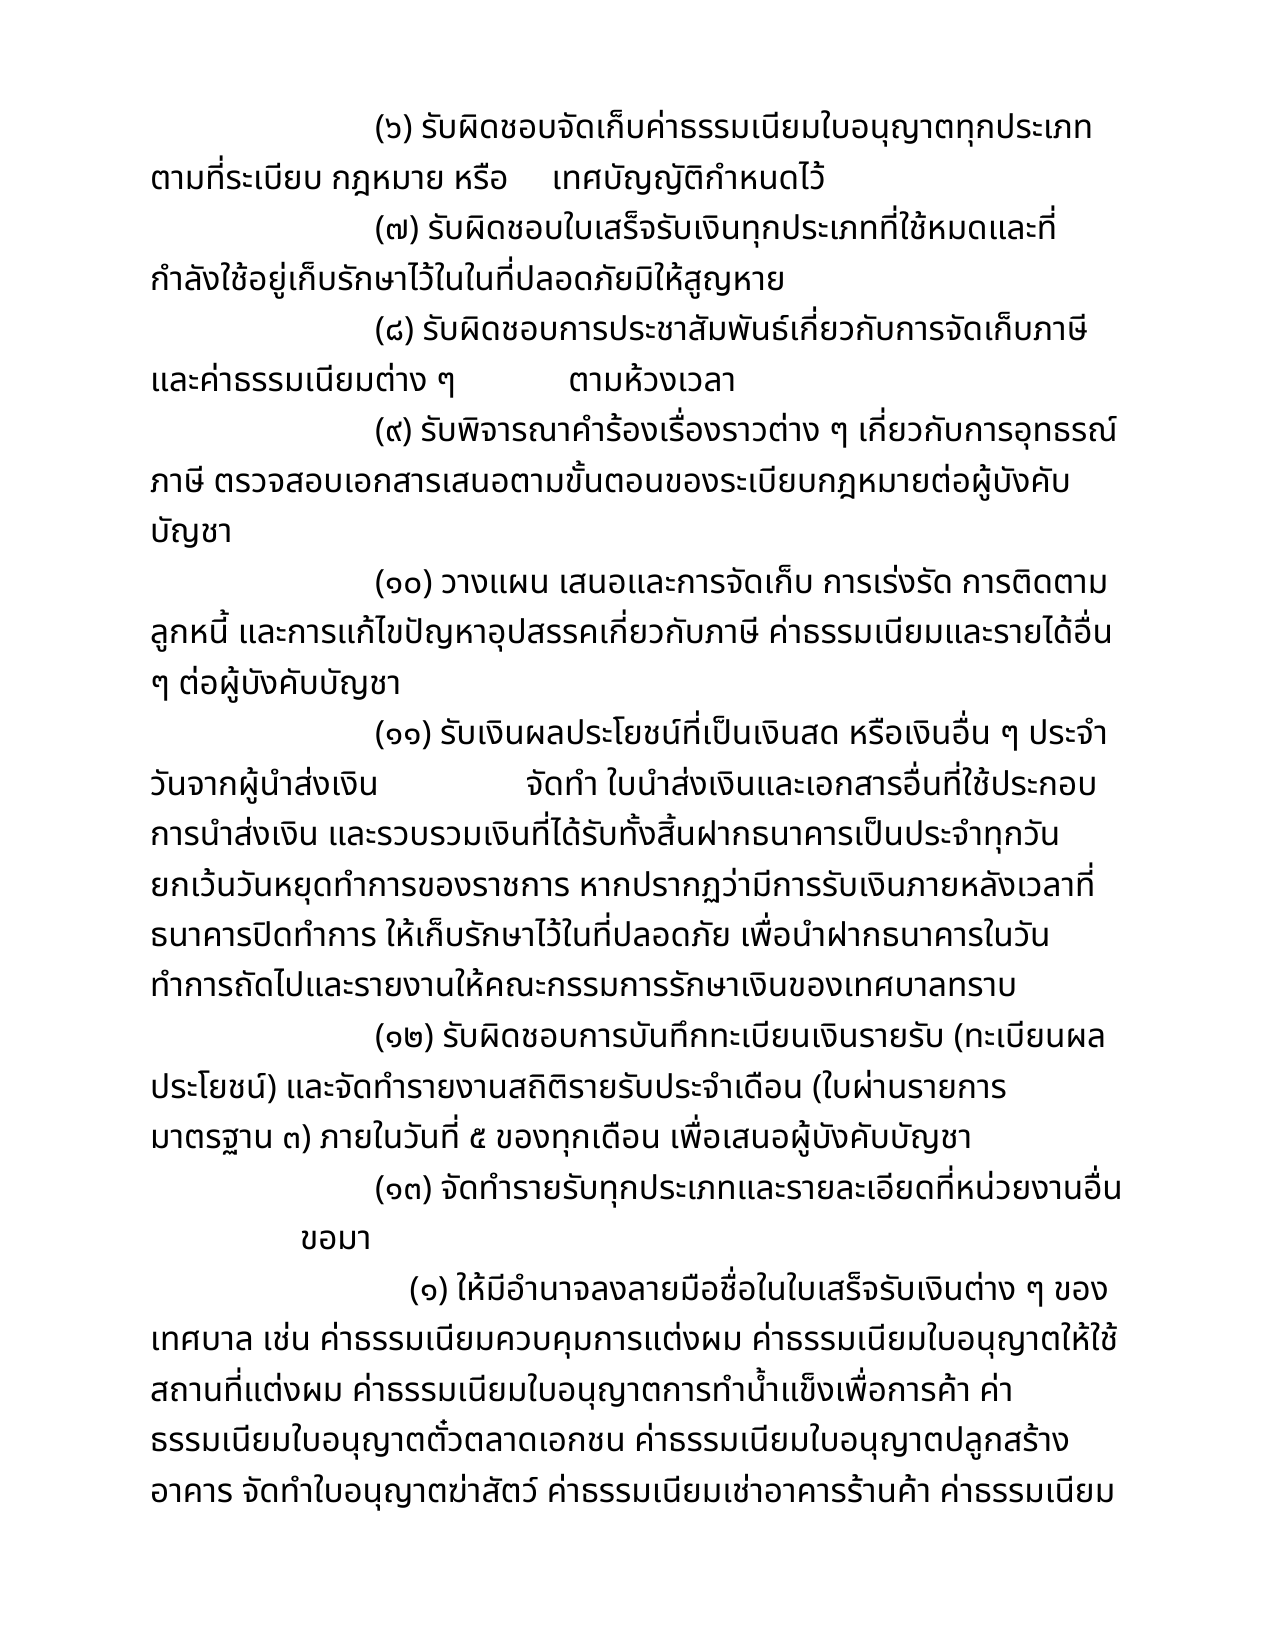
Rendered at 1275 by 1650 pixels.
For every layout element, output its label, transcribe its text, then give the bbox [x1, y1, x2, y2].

text (๑๒) รับผิดชอบการบันทึกทะเบียนเงินรายรับ (ทะเบียนผลประโยชน์) และจัดทำรายงานสถิติรายรับประจำเดือน (ใบผ่านรายการมาตรฐาน ๓) ภายในวันที่ ๕ ของทุกเดือน เพื่อเสนอผู้บังคับบัญชา [150, 1012, 1125, 1164]
text (๖) รับผิดชอบจัดเก็บค่าธรรมเนียมใบอนุญาตทุกประเภทตามที่ระเบียบ กฎหมาย หรือ เทศบัญญัติกำหนดไว้ [150, 103, 1125, 204]
text (๘) รับผิดชอบการประชาสัมพันธ์เกี่ยวกับการจัดเก็บภาษีและค่าธรรมเนียมต่าง ๆ ตามห้วงเวลา [150, 305, 1125, 406]
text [150, 1265, 1125, 1517]
text (๑๓) จัดทำรายรับทุกประเภทและรายละเอียดที่หน่วยงานอื่นขอมา [300, 1164, 1125, 1265]
text (๙) รับพิจารณาคำร้องเรื่องราวต่าง ๆ เกี่ยวกับการอุทธรณ์ภาษี ตรวจสอบเอกสารเสนอตามขั้นตอนของระเบียบกฎหมายต่อผู้บังคับบัญชา [150, 406, 1125, 558]
text (๑๑) รับเงินผลประโยชน์ที่เป็นเงินสด หรือเงินอื่น ๆ ประจำวันจากผู้นำส่งเงิน จัดทำ ใบนำส่งเงินและเอกสารอื่นที่ใช้ประกอบการนำส่งเงิน และรวบรวมเงินที่ได้รับทั้งสิ้นฝากธนาคารเป็นประจำทุกวันยกเว้นวันหยุดทำการของราชการ หากปรากฏว่ามีการรับเงินภายหลังเวลาที่ธนาคารปิดทำการ ให้เก็บรักษาไว้ในที่ปลอดภัย เพื่อนำฝากธนาคารในวันทำการถัดไปและรายงานให้คณะกรรมการรักษาเงินของเทศบาลทราบ [150, 709, 1125, 1012]
text (๗) รับผิดชอบใบเสร็จรับเงินทุกประเภทที่ใช้หมดและที่กำลังใช้อยู่เก็บรักษาไว้ในในที่ปลอดภัยมิให้สูญหาย [150, 204, 1125, 305]
text (๑๐) วางแผน เสนอและการจัดเก็บ การเร่งรัด การติดตามลูกหนี้ และการแก้ไขปัญหาอุปสรรคเกี่ยวกับภาษี ค่าธรรมเนียมและรายได้อื่น ๆ ต่อผู้บังคับบัญชา [150, 558, 1125, 709]
